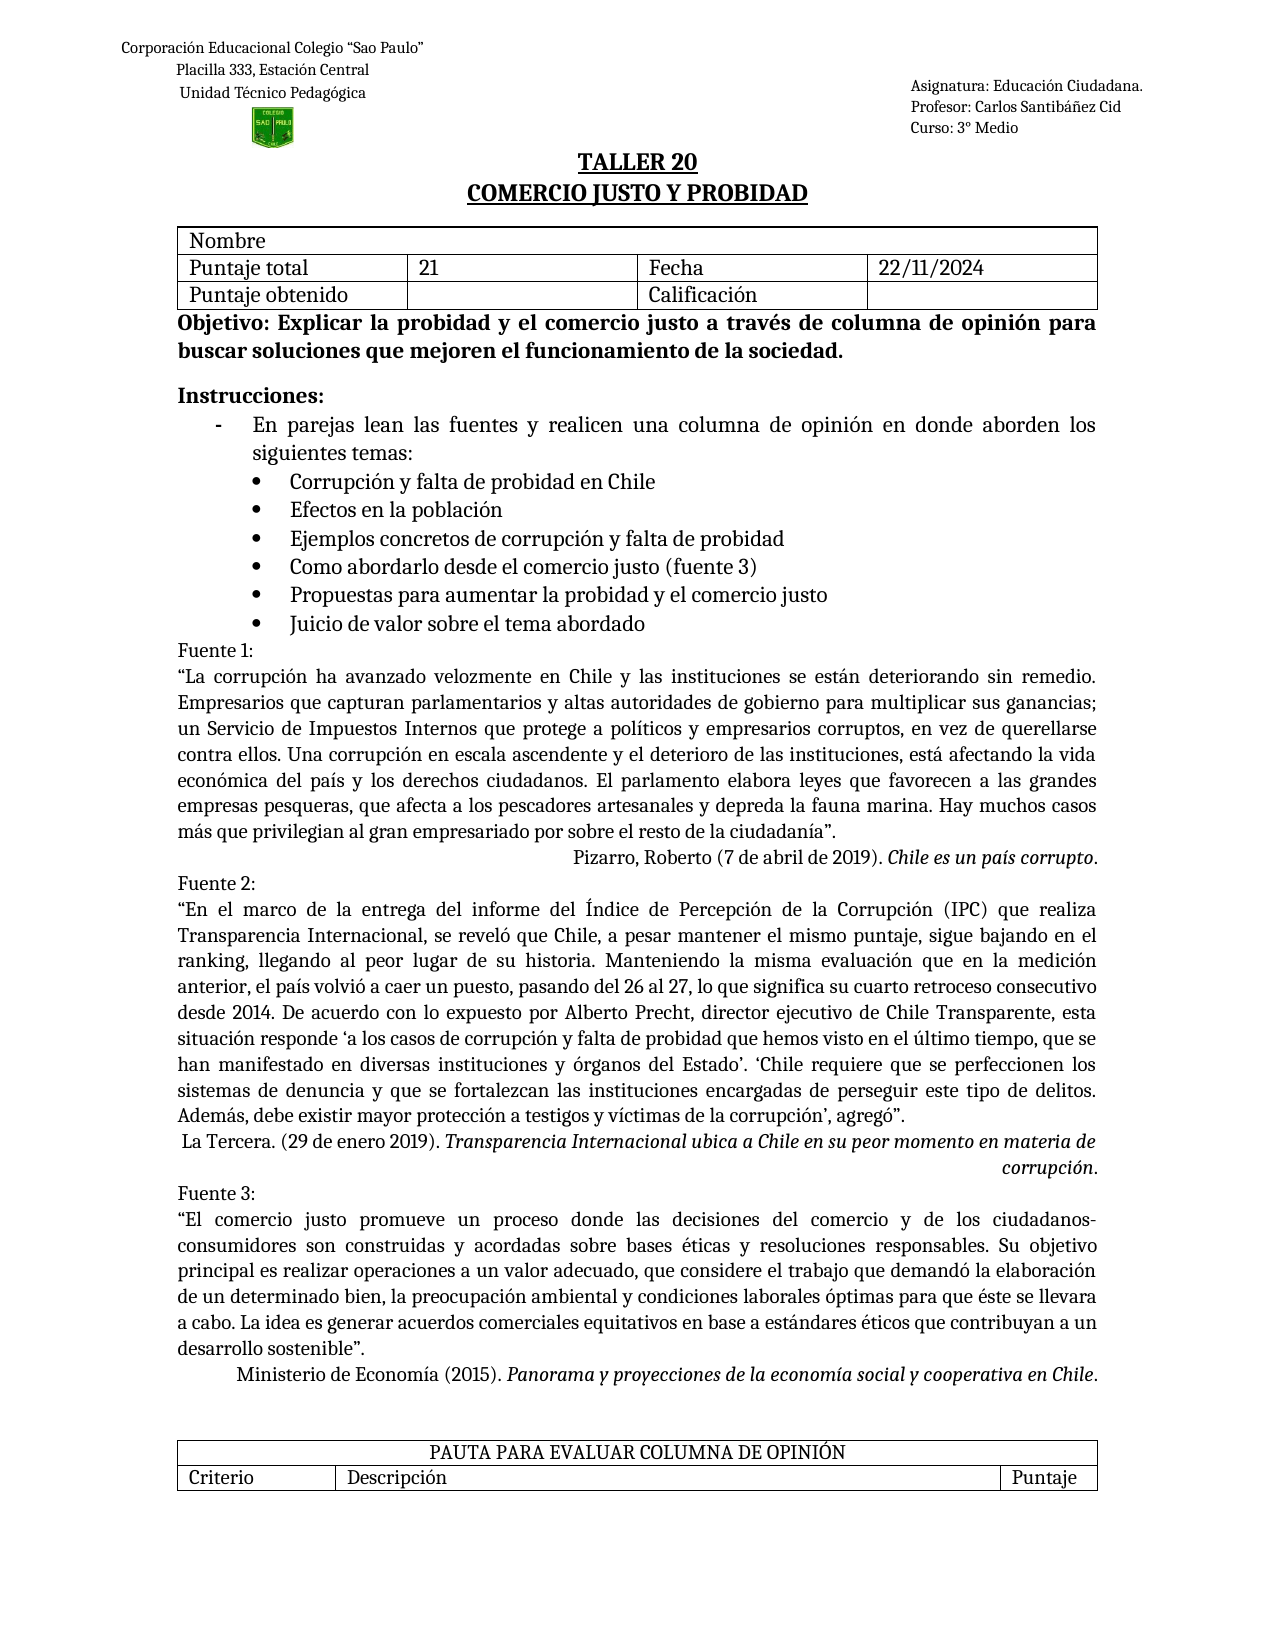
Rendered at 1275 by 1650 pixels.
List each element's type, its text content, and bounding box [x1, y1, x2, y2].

table_cell Descripción [336, 1466, 1000, 1490]
list Propuestas para aumentar la probidad y el comercio justo [252, 582, 1098, 608]
table_cell Fecha [638, 255, 867, 281]
text TALLER 20 [177, 148, 1098, 176]
list Efectos en la población [252, 497, 1098, 523]
text Instrucciones: [177, 383, 1098, 409]
table_header Nombre [178, 228, 1097, 254]
table_cell Puntaje [1001, 1466, 1097, 1490]
picture [251, 107, 294, 148]
text Pizarro, Roberto (7 de abril de 2019). Chile es un país corrupto. [177, 846, 1098, 870]
table_cell 22/11/2024 [868, 255, 1097, 281]
list Ejemplos concretos de corrupción y falta de probidad [252, 525, 1098, 552]
list Juicio de valor sobre el tema abordado [252, 611, 1098, 637]
table_cell 21 [408, 255, 637, 281]
list Como abordarlo desde el comercio justo (fuente 3) [252, 554, 1098, 580]
text COMERCIO JUSTO Y PROBIDAD [177, 179, 1098, 207]
table_cell [408, 282, 637, 308]
text “La corrupción ha avanzado velozmente en Chile y las instituciones se están deteriorando sin remedio. Empresarios que capturan parlamentarios y altas autoridades de gobierno para multiplicar sus ganancias; un Servicio de Impuestos Internos que protege a políticos y empresarios corruptos, en vez de querellarse contra ellos. Una corrupción en escala ascendente y el deterioro de las instituciones, está afectando la vida económica del país y los derechos ciudadanos. El parlamento elabora leyes que favorecen a las grandes empresas pesqueras, que afecta a los pescadores artesanales y depreda la fauna marina. Hay muchos casos más que privilegian al gran empresariado por sobre el resto de la ciudadanía”. [177, 665, 1098, 844]
text “El comercio justo promueve un proceso donde las decisiones del comercio y de los ciudadanos- consumidores son construidas y acordadas sobre bases éticas y resoluciones responsables. Su objetivo principal es realizar operaciones a un valor adecuado, que considere el trabajo que demandó la elaboración de un determinado bien, la preocupación ambiental y condiciones laborales óptimas para que éste se llevara a cabo. La idea es generar acuerdos comerciales equitativos en base a estándares éticos que contribuyan a un desarrollo sostenible”. [177, 1207, 1098, 1361]
text Fuente 1: [177, 639, 1098, 663]
list Corrupción y falta de probidad en Chile [252, 468, 1098, 495]
table_cell Puntaje total [178, 255, 407, 281]
table_cell [868, 282, 1097, 308]
table_cell Puntaje obtenido [178, 282, 407, 308]
list En parejas lean las fuentes y realicen una columna de opinión en donde aborden los siguientes temas: [215, 412, 1098, 466]
text Objetivo: Explicar la probidad y el comercio justo a través de columna de opinión para buscar soluciones que mejoren el funcionamiento de la sociedad. [177, 310, 1098, 364]
table_cell Criterio [178, 1466, 335, 1490]
text Fuente 3: [177, 1182, 1098, 1206]
text Fuente 2: [177, 872, 1098, 896]
text “En el marco de la entrega del informe del Índice de Percepción de la Corrupción (IPC) que realiza Transparencia Internacional, se reveló que Chile, a pesar mantener el mismo puntaje, sigue bajando en el ranking, llegando al peor lugar de su historia. Manteniendo la misma evaluación que en la medición anterior, el país volvió a caer un puesto, pasando del 26 al 27, lo que significa su cuarto retroceso consecutivo desde 2014. De acuerdo con lo expuesto por Alberto Precht, director ejecutivo de Chile Transparente, esta situación responde ‘a los casos de corrupción y falta de probidad que hemos visto en el último tiempo, que se han manifestado en diversas instituciones y órganos del Estado’. ‘Chile requiere que se perfeccionen los sistemas de denuncia y que se fortalezcan las instituciones encargadas de perseguir este tipo de delitos. Además, debe existir mayor protección a testigos y víctimas de la corrupción’, agregó”. [177, 897, 1098, 1128]
table_header PAUTA PARA EVALUAR COLUMNA DE OPINIÓN [178, 1441, 1097, 1465]
text Ministerio de Economía (2015). Panorama y proyecciones de la economía social y cooperativa en Chile. [177, 1362, 1098, 1386]
text La Tercera. (29 de enero 2019). Transparencia Internacional ubica a Chile en su peor momento en materia de corrupción. [177, 1130, 1098, 1180]
table_cell Calificación [638, 282, 867, 308]
